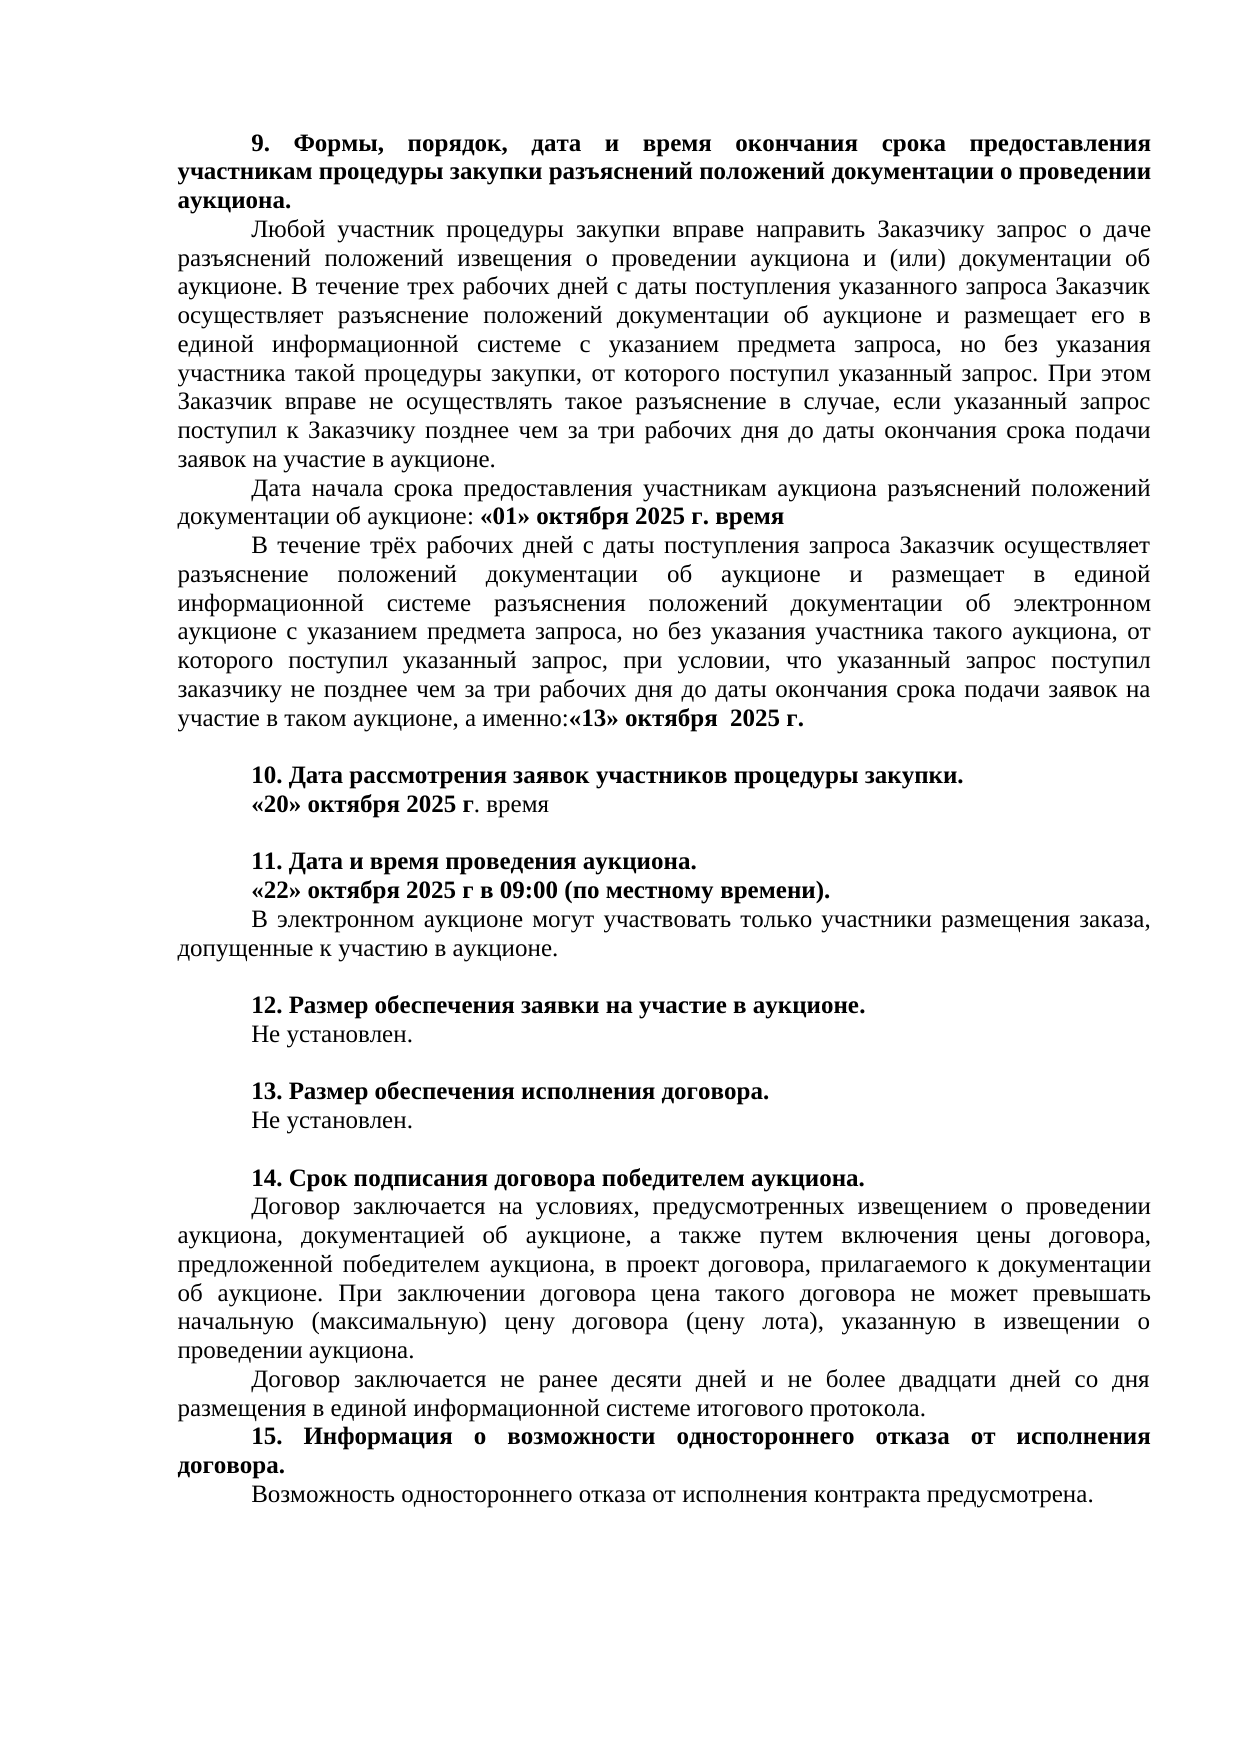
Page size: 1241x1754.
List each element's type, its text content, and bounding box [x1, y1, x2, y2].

text Дата начала срока предоставления участникам аукциона разъяснений положений документации об аукционе: «01» октября 2025 г. время [177, 473, 1152, 530]
text 12. Размер обеспечения заявки на участие в аукционе. [177, 990, 1152, 1019]
text Любой участник процедуры закупки вправе направить Заказчику запрос о даче разъяснений положений извещения о проведении аукциона и (или) документации об аукционе. В течение трех рабочих дней с даты поступления указанного запроса Заказчик осуществляет разъяснение положений документации об аукционе и размещает его в единой информационной системе с указанием предмета запроса, но без указания участника такой процедуры закупки, от которого поступил указанный запрос. При этом Заказчик вправе не осуществлять такое разъяснение в случае, если указанный запрос поступил к Заказчику позднее чем за три рабочих дня до даты окончания срока подачи заявок на участие в аукционе. [177, 214, 1152, 473]
text «20» октября 2025 г. время [177, 789, 1152, 818]
text 10. Дата рассмотрения заявок участников процедуры закупки. [177, 760, 1152, 789]
text Возможность одностороннего отказа от исполнения контракта предусмотрена. [177, 1479, 1152, 1508]
text Договор заключается на условиях, предусмотренных извещением о проведении аукциона, документацией об аукционе, а также путем включения цены договора, предложенной победителем аукциона, в проект договора, прилагаемого к документации об аукционе. При заключении договора цена такого договора не может превышать начальную (максимальную) цену договора (цену лота), указанную в извещении о проведении аукциона. [177, 1191, 1152, 1364]
text 13. Размер обеспечения исполнения договора. [177, 1076, 1152, 1105]
text 11. Дата и время проведения аукциона. [177, 846, 1152, 875]
text Не установлен. [177, 1019, 1152, 1048]
text В электронном аукционе могут участвовать только участники размещения заказа, допущенные к участию в аукционе. [177, 904, 1152, 961]
text Не установлен. [177, 1105, 1152, 1134]
text 15. Информация о возможности одностороннего отказа от исполнения договора. [177, 1421, 1152, 1479]
text Договор заключается не ранее десяти дней и не более двадцати дней со дня размещения в единой информационной системе итогового протокола. [177, 1364, 1152, 1421]
text В течение трёх рабочих дней с даты поступления запроса Заказчик осуществляет разъяснение положений документации об аукционе и размещает в единой информационной системе разъяснения положений документации об электронном аукционе с указанием предмета запроса, но без указания участника такого аукциона, от которого поступил указанный запрос, при условии, что указанный запрос поступил заказчику не позднее чем за три рабочих дня до даты окончания срока подачи заявок на участие в таком аукционе, а именно:«13» октября 2025 г. [177, 530, 1152, 731]
text «22» октября 2025 г в 09:00 (по местному времени). [177, 875, 1152, 904]
text 9. Формы, порядок, дата и время окончания срока предоставления участникам процедуры закупки разъяснений положений документации о проведении аукциона. [177, 128, 1152, 214]
text 14. Срок подписания договора победителем аукциона. [177, 1163, 1152, 1191]
